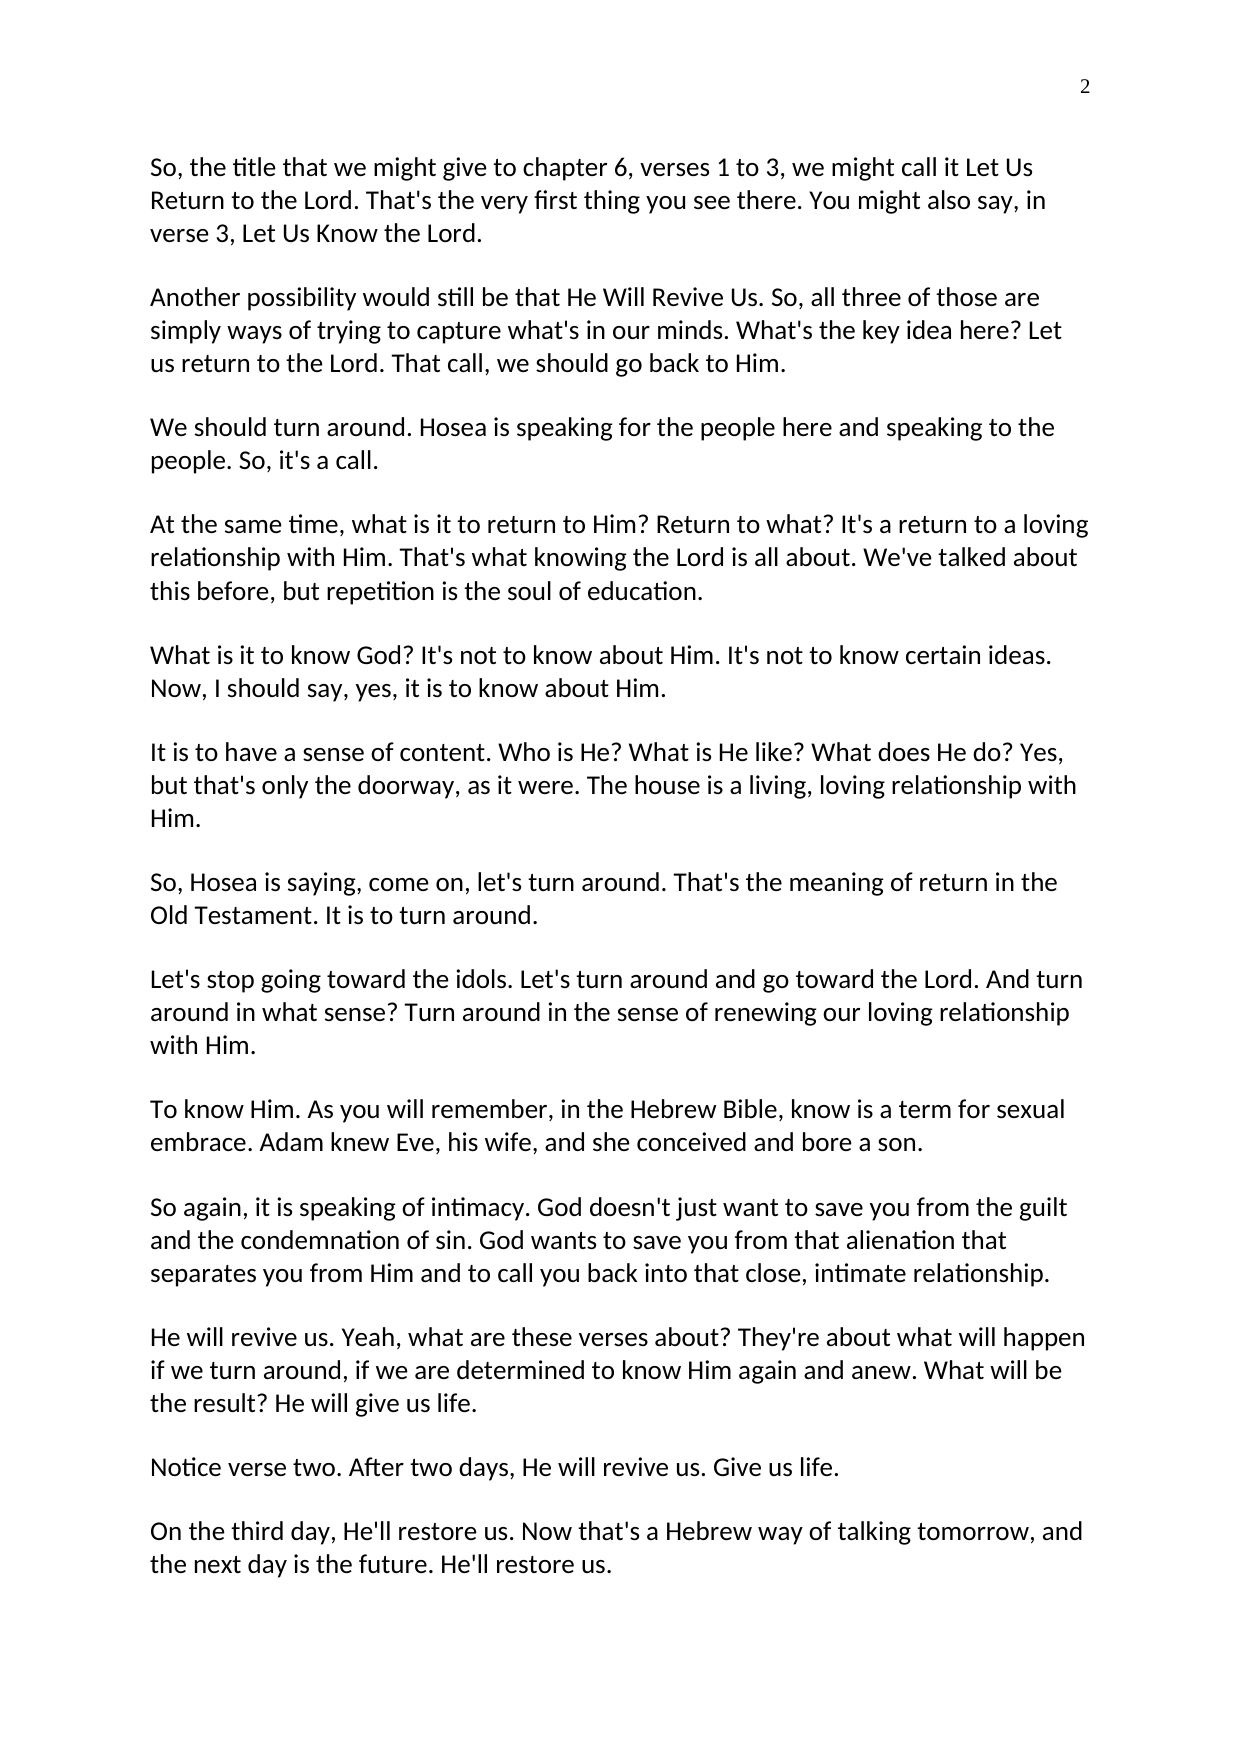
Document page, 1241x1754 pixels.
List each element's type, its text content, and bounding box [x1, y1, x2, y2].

text Let's stop going toward the idols. Let's turn around and go toward the Lord. And turn around in what sense? Turn around in the sense of renewing our loving relationship with Him. [150, 962, 1090, 1061]
text Notice verse two. After two days, He will revive us. Give us life. [150, 1450, 1090, 1483]
text So, Hosea is saying, come on, let's turn around. That's the meaning of return in the Old Testament. It is to turn around. [150, 865, 1090, 931]
text What is it to know God? It's not to know about Him. It's not to know certain ideas. Now, I should say, yes, it is to know about Him. [150, 638, 1090, 704]
text So again, it is speaking of intimacy. God doesn't just want to save you from the guilt and the condemnation of sin. God wants to save you from that alienation that separates you from Him and to call you back into that close, intimate relationship. [150, 1190, 1090, 1289]
text So, the title that we might give to chapter 6, verses 1 to 3, we might call it Let Us Return to the Lord. That's the very first thing you see there. You might also say, in verse 3, Let Us Know the Lord. [150, 150, 1090, 249]
text To know Him. As you will remember, in the Hebrew Bible, know is a term for sexual embrace. Adam knew Eve, his wife, and she conceived and bore a son. [150, 1093, 1090, 1159]
text At the same time, what is it to return to Him? Return to what? It's a return to a loving relationship with Him. That's what knowing the Lord is all about. We've talked about this before, but repetition is the soul of education. [150, 508, 1090, 607]
text On the third day, He'll restore us. Now that's a Hebrew way of talking tomorrow, and the next day is the future. He'll restore us. [150, 1514, 1090, 1580]
text Another possibility would still be that He Will Revive Us. So, all three of those are simply ways of trying to capture what's in our minds. What's the key idea here? Let us return to the Lord. That call, we should go back to Him. [150, 280, 1090, 379]
text We should turn around. Hosea is speaking for the people here and speaking to the people. So, it's a call. [150, 410, 1090, 476]
text He will revive us. Yeah, what are these verses about? They're about what will happen if we turn around, if we are determined to know Him again and anew. What will be the result? He will give us life. [150, 1320, 1090, 1419]
text It is to have a sense of content. Who is He? What is He like? What does He do? Yes, but that's only the doorway, as it were. The house is a living, loving relationship with Him. [150, 735, 1090, 834]
